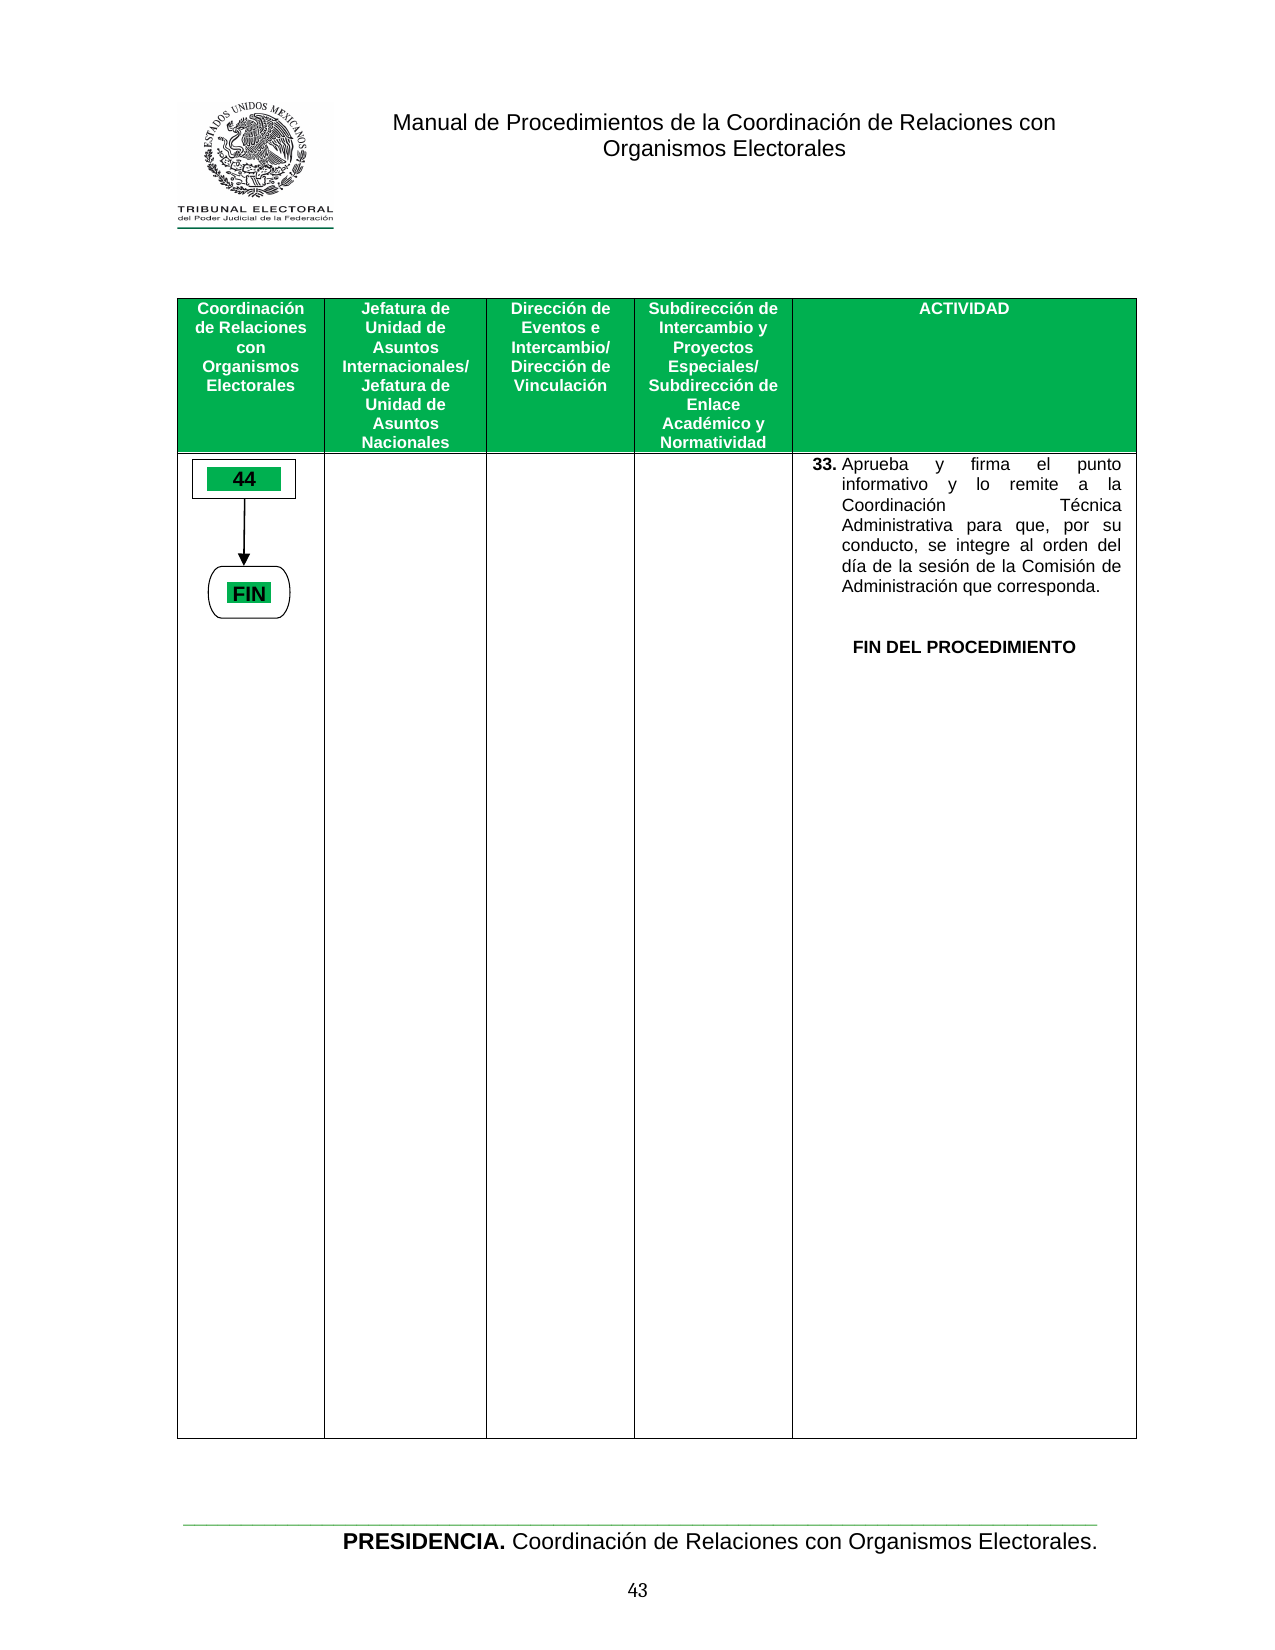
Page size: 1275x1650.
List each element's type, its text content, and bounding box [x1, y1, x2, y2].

table_cell [635, 454, 792, 1437]
table_cell [178, 454, 324, 1437]
table_cell [325, 454, 486, 1437]
picture [177, 102, 334, 229]
table_header Jefatura de Unidad de Asuntos Internacionales/ Jefatura de Unidad de Asuntos Nacionales [325, 299, 486, 452]
table_header Coordinación de Relaciones con Organismos Electorales [178, 299, 324, 452]
table_cell [487, 454, 634, 1437]
table_header ACTIVIDAD [793, 299, 1136, 452]
table_header Subdirección de Intercambio y Proyectos Especiales/ Subdirección de Enlace Académico y Normatividad [635, 299, 792, 452]
table_cell Aprueba y firma el punto informativo y lo remite a la Coordinación Técnica Administrativa para que, por su conducto, se integre al orden del día de la sesión de la Comisión de Administración que corresponda. FIN DEL PROCEDIMIENTO [793, 454, 1136, 1437]
table_header Dirección de Eventos e Intercambio/ Dirección de Vinculación [487, 299, 634, 452]
